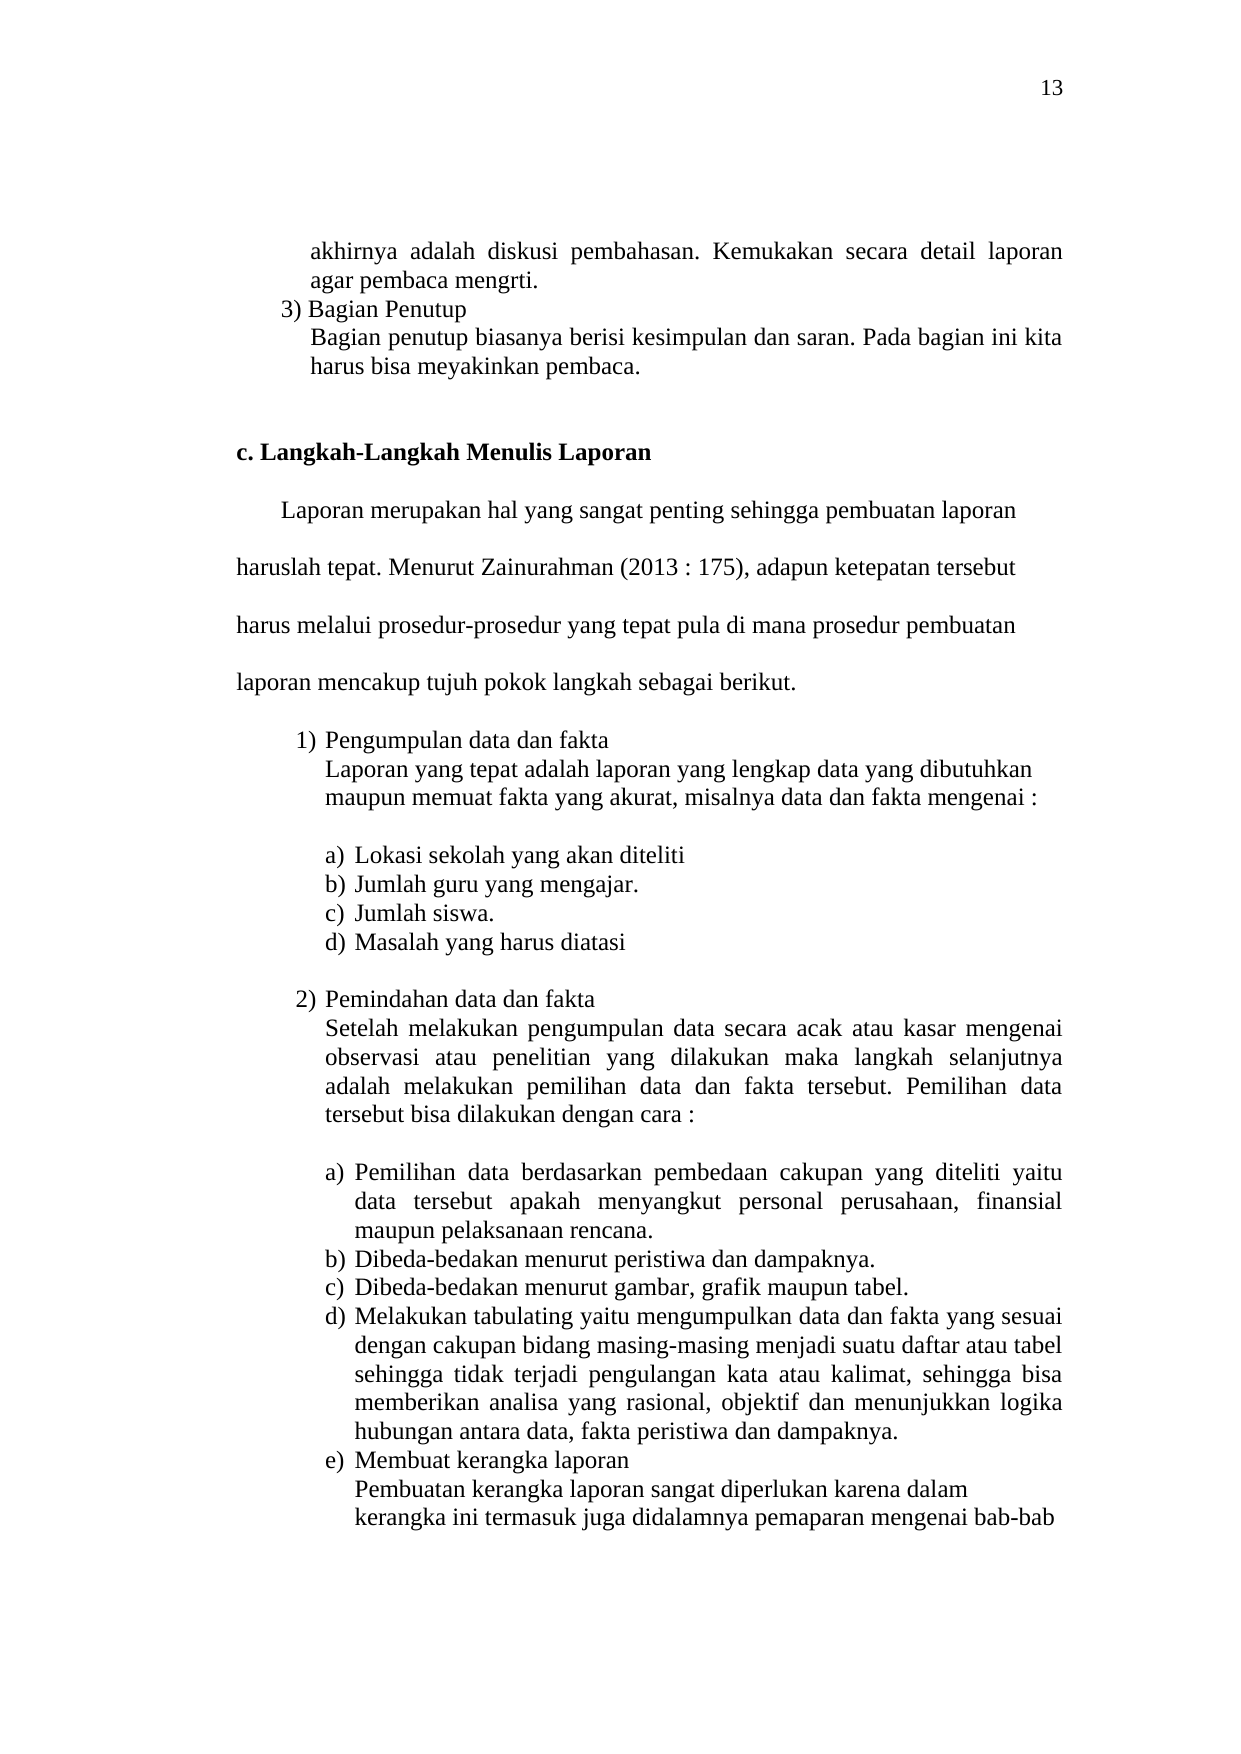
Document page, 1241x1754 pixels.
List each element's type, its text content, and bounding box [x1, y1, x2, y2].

text Laporan merupakan hal yang sangat penting sehingga pembuatan laporan haruslah tepat. Menurut Zainurahman (2013 : 175), adapun ketepatan tersebut harus melalui prosedur-prosedur yang tepat pula di mana prosedur pembuatan laporan mencakup tujuh pokok langkah sebagai berikut. [236, 495, 1063, 696]
list Melakukan tabulating yaitu mengumpulkan data dan fakta yang sesuai dengan cakupan bidang masing-masing menjadi suatu daftar atau tabel sehingga tidak terjadi pengulangan kata atau kalimat, sehingga bisa memberikan analisa yang rasional, objektif dan menunjukkan logika hubungan antara data, fakta peristiwa dan dampaknya. [325, 1301, 1063, 1445]
list Setelah melakukan pengumpulan data secara acak atau kasar mengenai observasi atau penelitian yang dilakukan maka langkah selanjutnya adalah melakukan pemilihan data dan fakta tersebut. Pemilihan data tersebut bisa dilakukan dengan cara : [325, 1013, 1063, 1128]
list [325, 1445, 1063, 1531]
list Jumlah siswa. [325, 898, 1063, 927]
list Jumlah guru yang mengajar. [325, 869, 1063, 898]
list Pemindahan data dan fakta [295, 984, 1063, 1013]
list Dibeda-bedakan menurut gambar, grafik maupun tabel. [325, 1272, 1063, 1301]
text Bagian penutup biasanya berisi kesimpulan dan saran. Pada bagian ini kita harus bisa meyakinkan pembaca. [310, 322, 1063, 380]
list Lokasi sekolah yang akan diteliti [325, 840, 1063, 869]
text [310, 236, 1063, 294]
text 3) Bagian Penutup [266, 294, 1063, 322]
text c. Langkah-Langkah Menulis Laporan [236, 437, 1063, 466]
list Pemilihan data berdasarkan pembedaan cakupan yang diteliti yaitu data tersebut apakah menyangkut personal perusahaan, finansial maupun pelaksanaan rencana. [325, 1157, 1063, 1244]
list Masalah yang harus diatasi [325, 927, 1063, 955]
list Dibeda-bedakan menurut peristiwa dan dampaknya. [325, 1244, 1063, 1272]
list Pengumpulan data dan fakta Laporan yang tepat adalah laporan yang lengkap data yang dibutuhkan maupun memuat fakta yang akurat, misalnya data dan fakta mengenai : [295, 725, 1063, 811]
